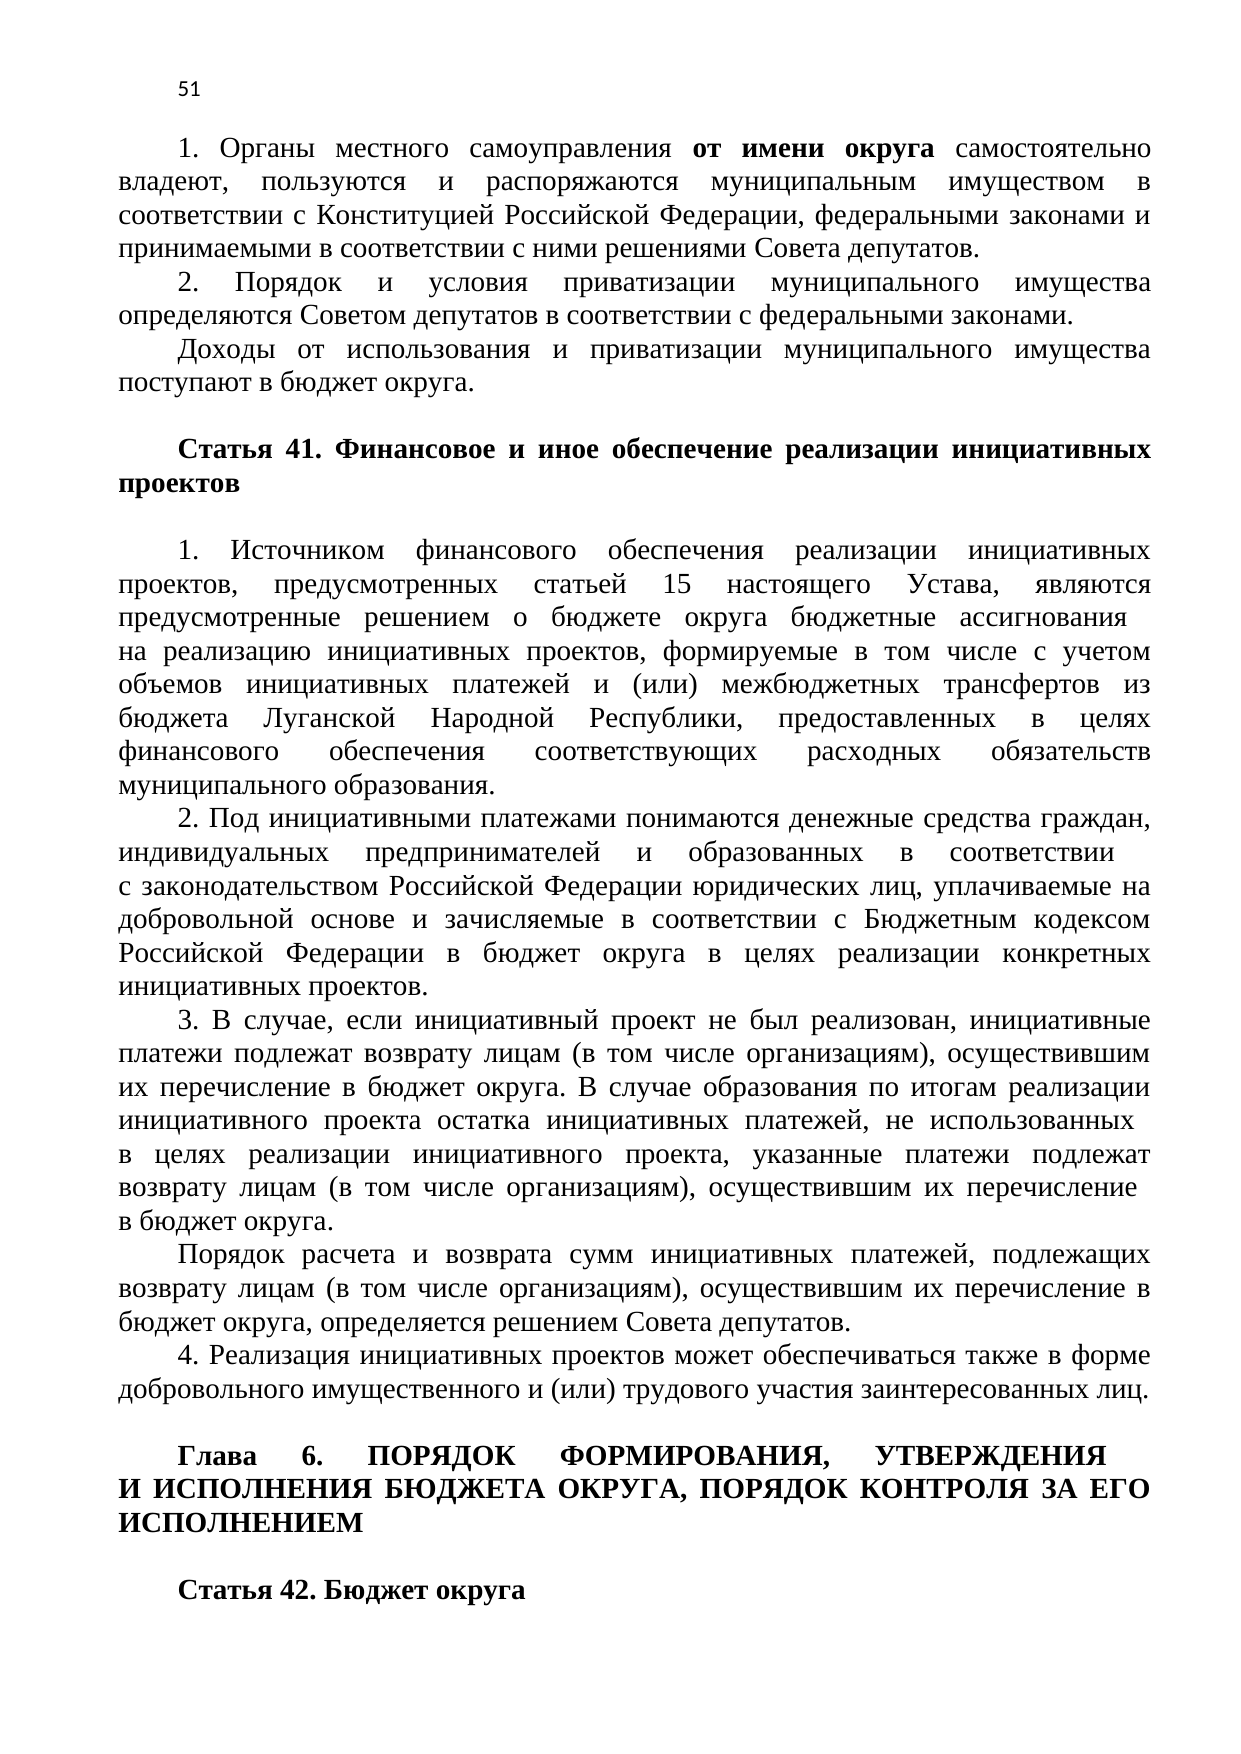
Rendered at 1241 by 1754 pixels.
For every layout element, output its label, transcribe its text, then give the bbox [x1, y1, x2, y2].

text Доходы от использования и приватизации муниципального имущества поступают в бюджет округа. [118, 331, 1152, 398]
text Порядок расчета и возврата сумм инициативных платежей, подлежащих возврату лицам (в том числе организациям), осуществившим их перечисление в бюджет округа, определяется решением Совета депутатов. [118, 1237, 1152, 1337]
text Глава 6. ПОРЯДОК ФОРМИРОВАНИЯ, УТВЕРЖДЕНИЯ И ИСПОЛНЕНИЯ БЮДЖЕТА ОКРУГА, ПОРЯДОК КОНТРОЛЯ ЗА ЕГО ИСПОЛНЕНИЕМ [118, 1438, 1152, 1538]
text 3. В случае, если инициативный проект не был реализован, инициативные платежи подлежат возврату лицам (в том числе организациям), осуществившим их перечисление в бюджет округа. В случае образования по итогам реализации инициативного проекта остатка инициативных платежей, не использованных в целях реализации инициативного проекта, указанные платежи подлежат возврату лицам (в том числе организациям), осуществившим их перечисление в бюджет округа. [118, 1002, 1152, 1237]
text 1. Источником финансового обеспечения реализации инициативных проектов, предусмотренных статьей 15 настоящего Устава, являются предусмотренные решением о бюджете округа бюджетные ассигнования на реализацию инициативных проектов, формируемые в том числе с учетом объемов инициативных платежей и (или) межбюджетных трансфертов из бюджета Луганской Народной Республики, предоставленных в целях финансового обеспечения соответствующих расходных обязательств муниципального образования. [118, 532, 1152, 801]
text Статья 41. Финансовое и иное обеспечение реализации инициативных проектов [118, 432, 1152, 499]
text Статья 42. Бюджет округа [118, 1572, 1152, 1606]
text 2. Под инициативными платежами понимаются денежные средства граждан, индивидуальных предпринимателей и образованных в соответствии с законодательством Российской Федерации юридических лиц, уплачиваемые на добровольной основе и зачисляемые в соответствии с Бюджетным кодексом Российской Федерации в бюджет округа в целях реализации конкретных инициативных проектов. [118, 801, 1152, 1002]
text 4. Реализация инициативных проектов может обеспечиваться также в форме добровольного имущественного и (или) трудового участия заинтересованных лиц. [118, 1337, 1152, 1404]
text 1. Органы местного самоуправления от имени округа самостоятельно владеют, пользуются и распоряжаются муниципальным имуществом в соответствии с Конституцией Российской Федерации, федеральными законами и принимаемыми в соответствии с ними решениями Совета депутатов. [118, 130, 1152, 264]
text 2. Порядок и условия приватизации муниципального имущества определяются Советом депутатов в соответствии с федеральными законами. [118, 264, 1152, 331]
